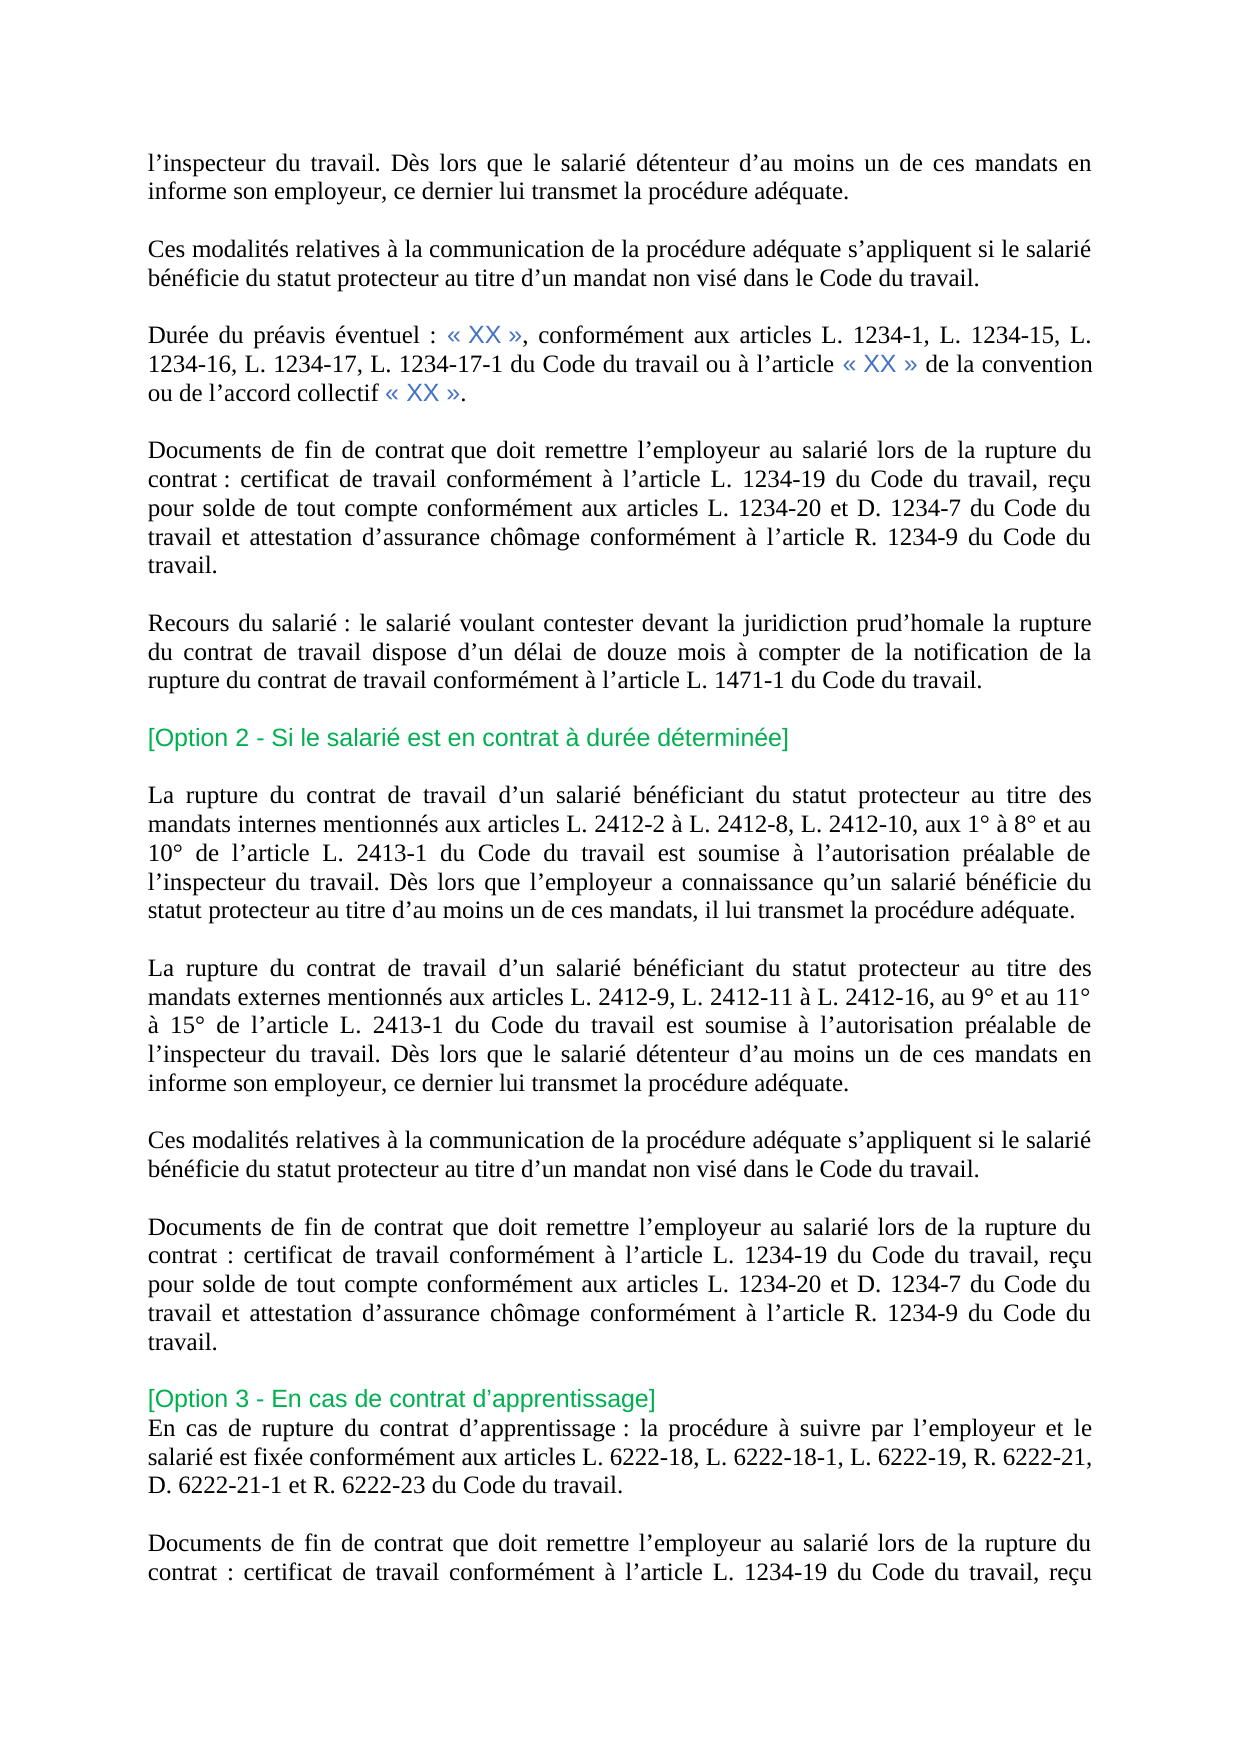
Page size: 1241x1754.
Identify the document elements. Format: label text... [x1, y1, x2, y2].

text Ces modalités relatives à la communication de la procédure adéquate s’appliquent si le salarié bénéficie du statut protecteur au titre d’un mandat non visé dans le Code du travail. [148, 1125, 1093, 1183]
text Ces modalités relatives à la communication de la procédure adéquate s’appliquent si le salarié bénéficie du statut protecteur au titre d’un mandat non visé dans le Code du travail. [148, 234, 1093, 291]
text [148, 1528, 1093, 1585]
text La rupture du contrat de travail d’un salarié bénéficiant du statut protecteur au titre des mandats internes mentionnés aux articles L. 2412-2 à L. 2412-8, L. 2412-10, aux 1° à 8° et au 10° de l’article L. 2413-1 du Code du travail est soumise à l’autorisation préalable de l’inspecteur du travail. Dès lors que l’employeur a connaissance qu’un salarié bénéficie du statut protecteur au titre d’au moins un de ces mandats, il lui transmet la procédure adéquate. [148, 780, 1093, 924]
text Recours du salarié : le salarié voulant contester devant la juridiction prud’homale la rupture du contrat de travail dispose d’un délai de douze mois à compter de la notification de la rupture du contrat de travail conformément à l’article L. 1471-1 du Code du travail. [148, 608, 1093, 694]
text En cas de rupture du contrat d’apprentissage : la procédure à suivre par l’employeur et le salarié est fixée conformément aux articles L. 6222-18, L. 6222-18-1, L. 6222-19, R. 6222-21, D. 6222-21-1 et R. 6222-23 du Code du travail. [148, 1413, 1093, 1499]
text [Option 3 - En cas de contrat d’apprentissage] [148, 1384, 1093, 1413]
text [148, 148, 1093, 205]
text La rupture du contrat de travail d’un salarié bénéficiant du statut protecteur au titre des mandats externes mentionnés aux articles L. 2412-9, L. 2412-11 à L. 2412-16, au 9° et au 11° à 15° de l’article L. 2413-1 du Code du travail est soumise à l’autorisation préalable de l’inspecteur du travail. Dès lors que le salarié détenteur d’au moins un de ces mandats en informe son employeur, ce dernier lui transmet la procédure adéquate. [148, 953, 1093, 1097]
text Durée du préavis éventuel : « XX », conformément aux articles L. 1234-1, L. 1234-15, L. 1234-16, L. 1234-17, L. 1234-17-1 du Code du travail ou à l’article « XX » de la convention ou de l’accord collectif « XX ». [148, 320, 1093, 407]
text [Option 2 - Si le salarié est en contrat à durée déterminée] [148, 723, 1093, 752]
